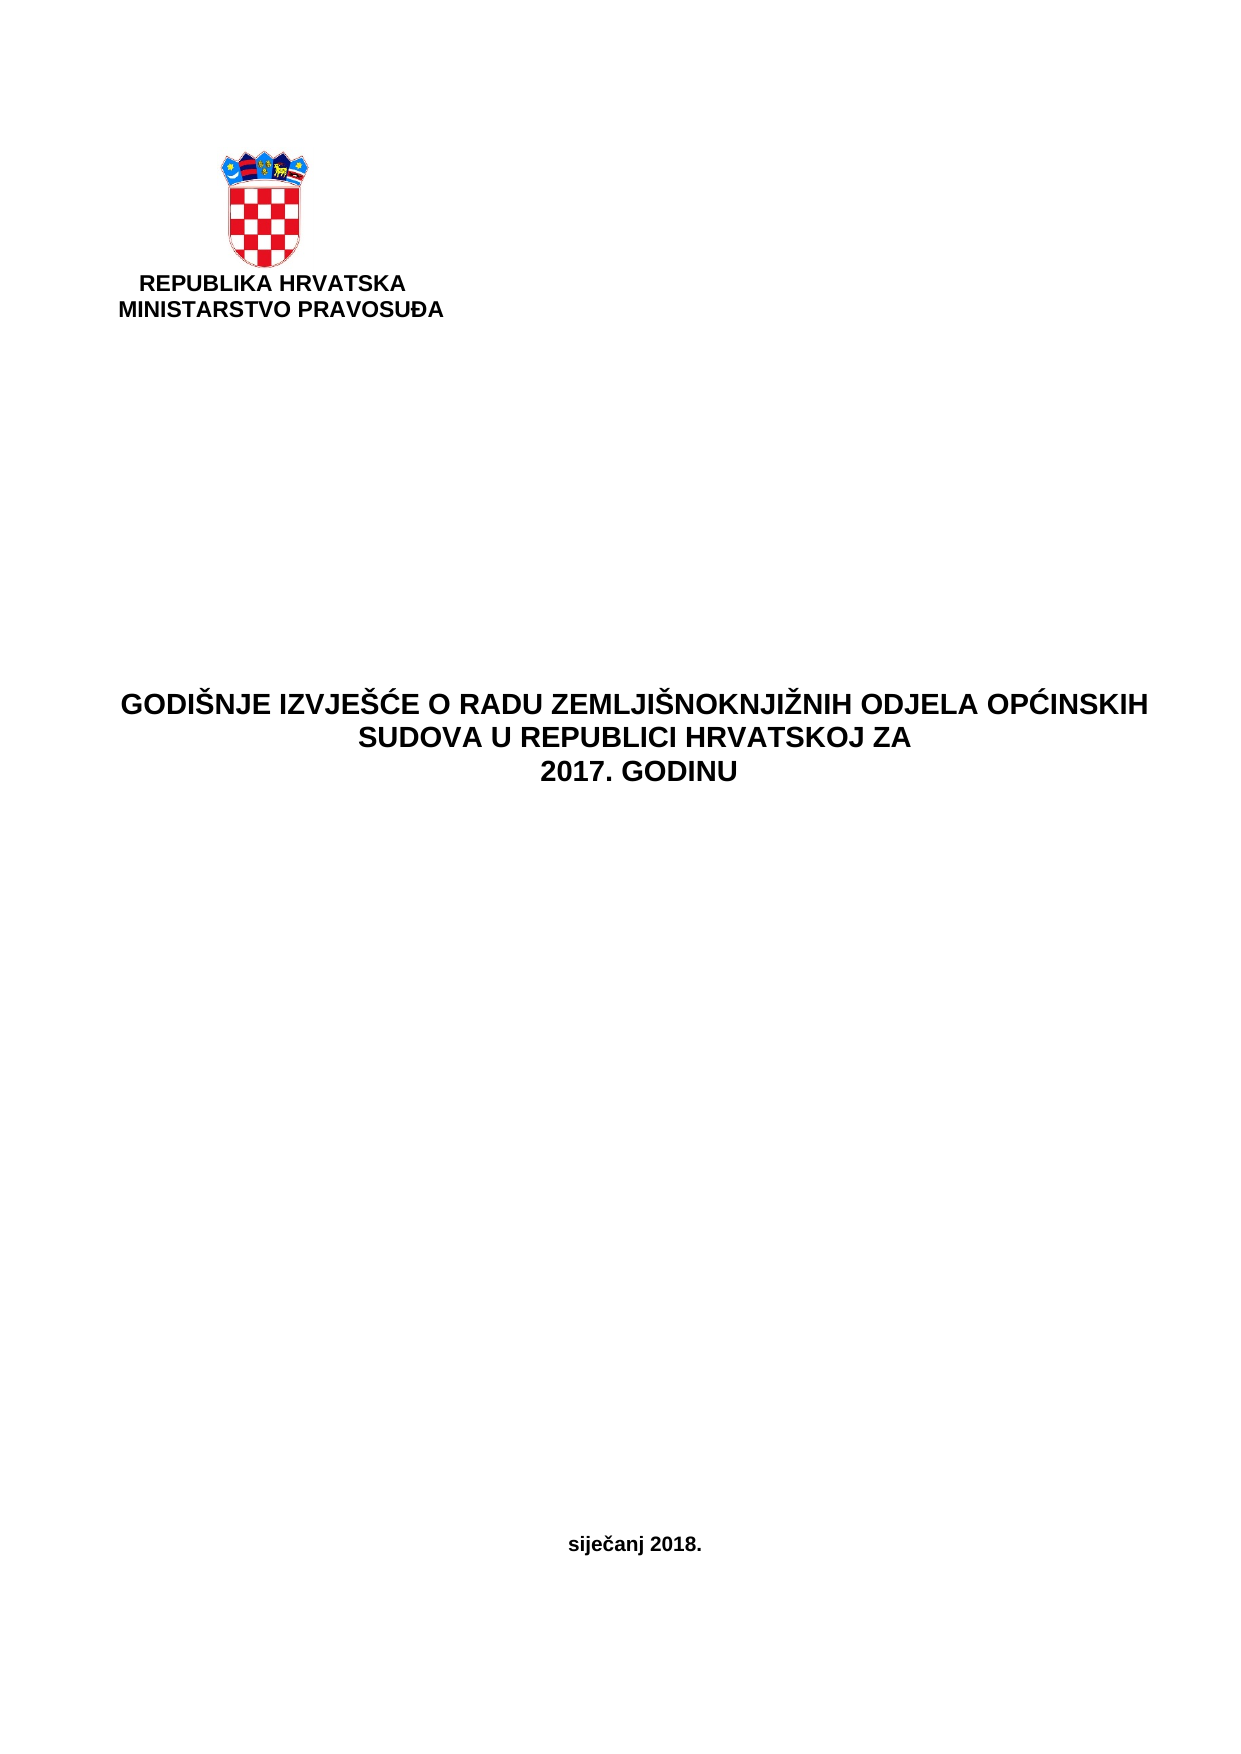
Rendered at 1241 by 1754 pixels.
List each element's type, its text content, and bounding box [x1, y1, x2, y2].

text siječanj 2018. [118, 1532, 1152, 1556]
text REPUBLIKA HRVATSKA [118, 269, 1152, 296]
text GODIŠNJE IZVJEŠĆE O RADU ZEMLJIŠNOKNJIŽNIH ODJELA OPĆINSKIH SUDOVA U REPUBLICI HRVATSKOJ ZA [118, 687, 1152, 754]
text Ministarstvo pravosuđa [118, 296, 1152, 322]
text 2017. GODINU [118, 754, 1152, 787]
picture [217, 147, 314, 270]
